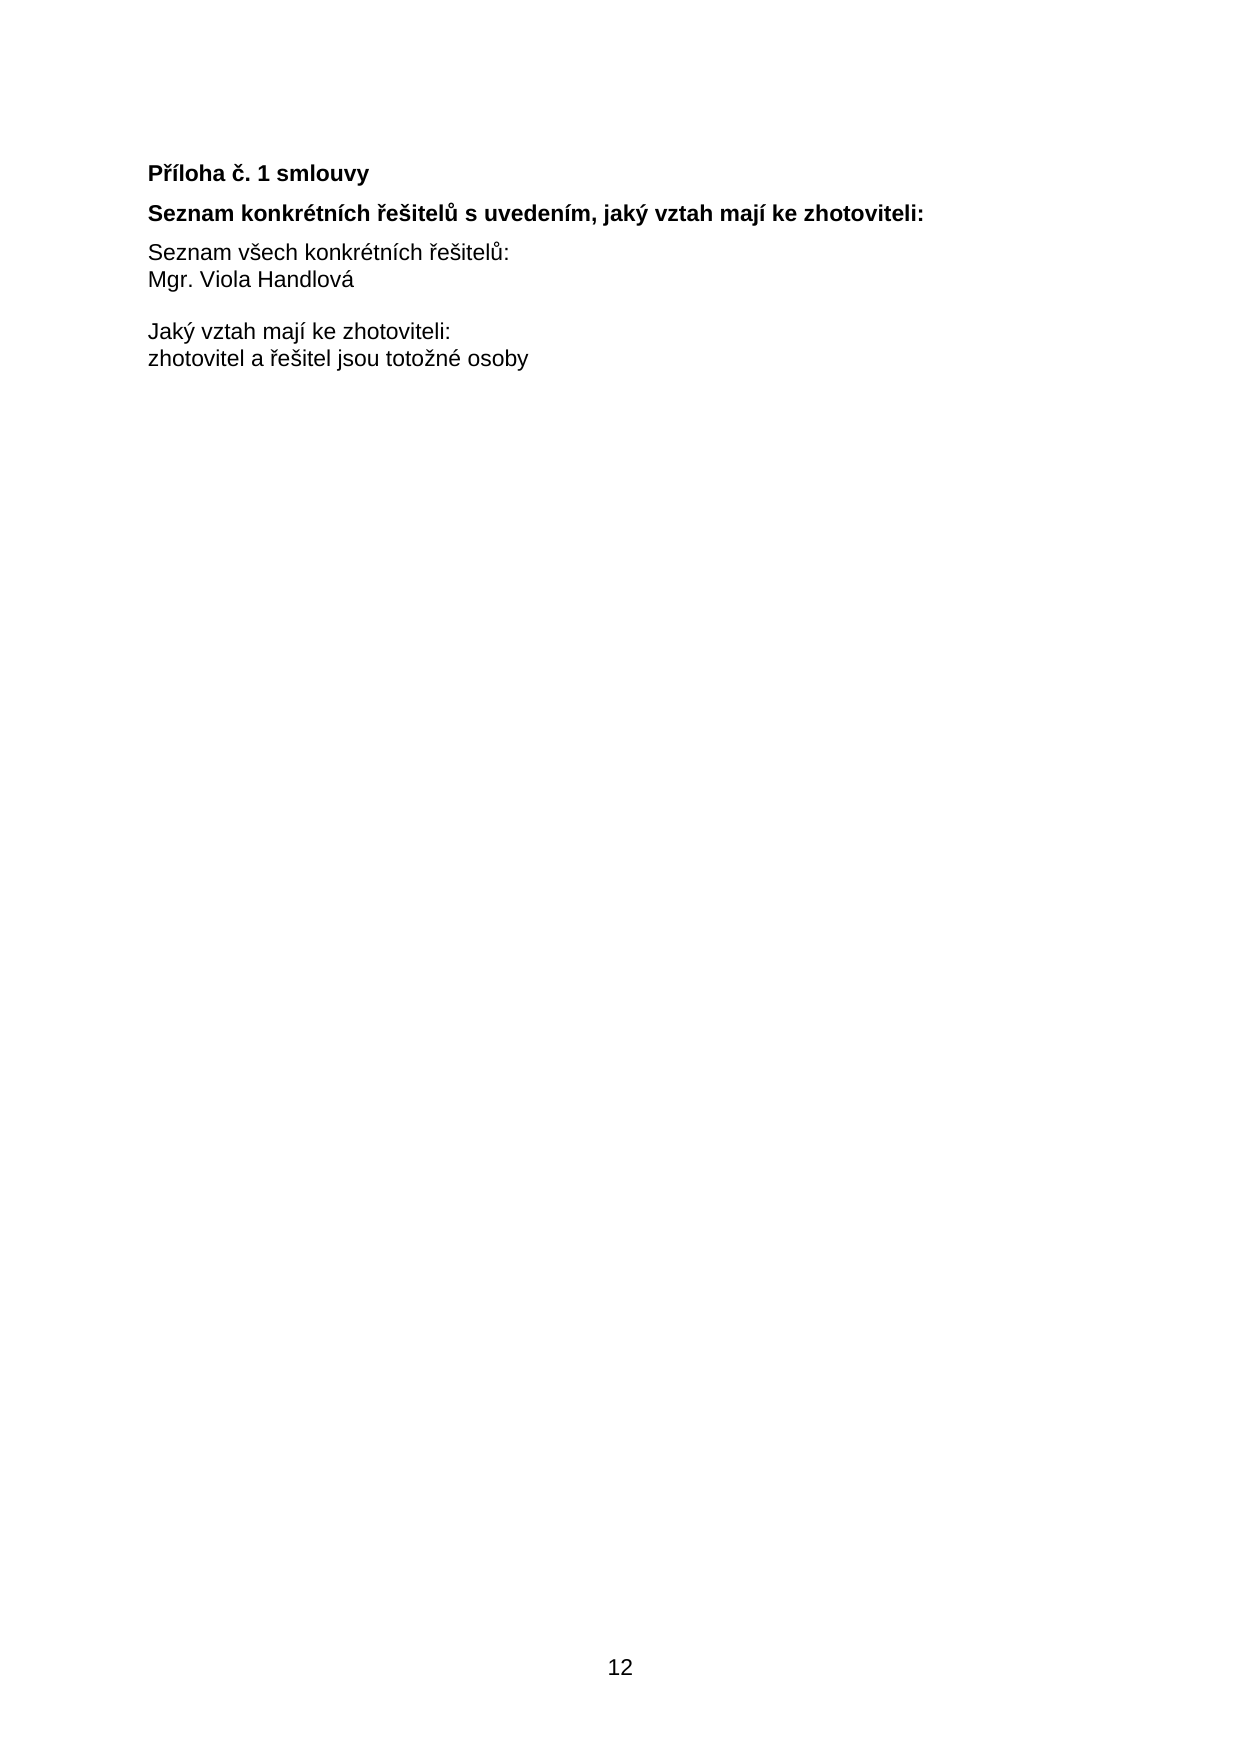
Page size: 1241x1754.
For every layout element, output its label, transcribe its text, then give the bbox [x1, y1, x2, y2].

text Seznam všech konkrétních řešitelů: [148, 239, 1093, 266]
text Mgr. Viola Handlová [148, 266, 1093, 292]
text Příloha č. 1 smlouvy [148, 160, 1093, 187]
text Seznam konkrétních řešitelů s uvedením, jaký vztah mají ke zhotoviteli: [148, 200, 1093, 227]
text Jaký vztah mají ke zhotoviteli: [148, 318, 1093, 345]
text zhotovitel a řešitel jsou totožné osoby [148, 345, 1093, 371]
